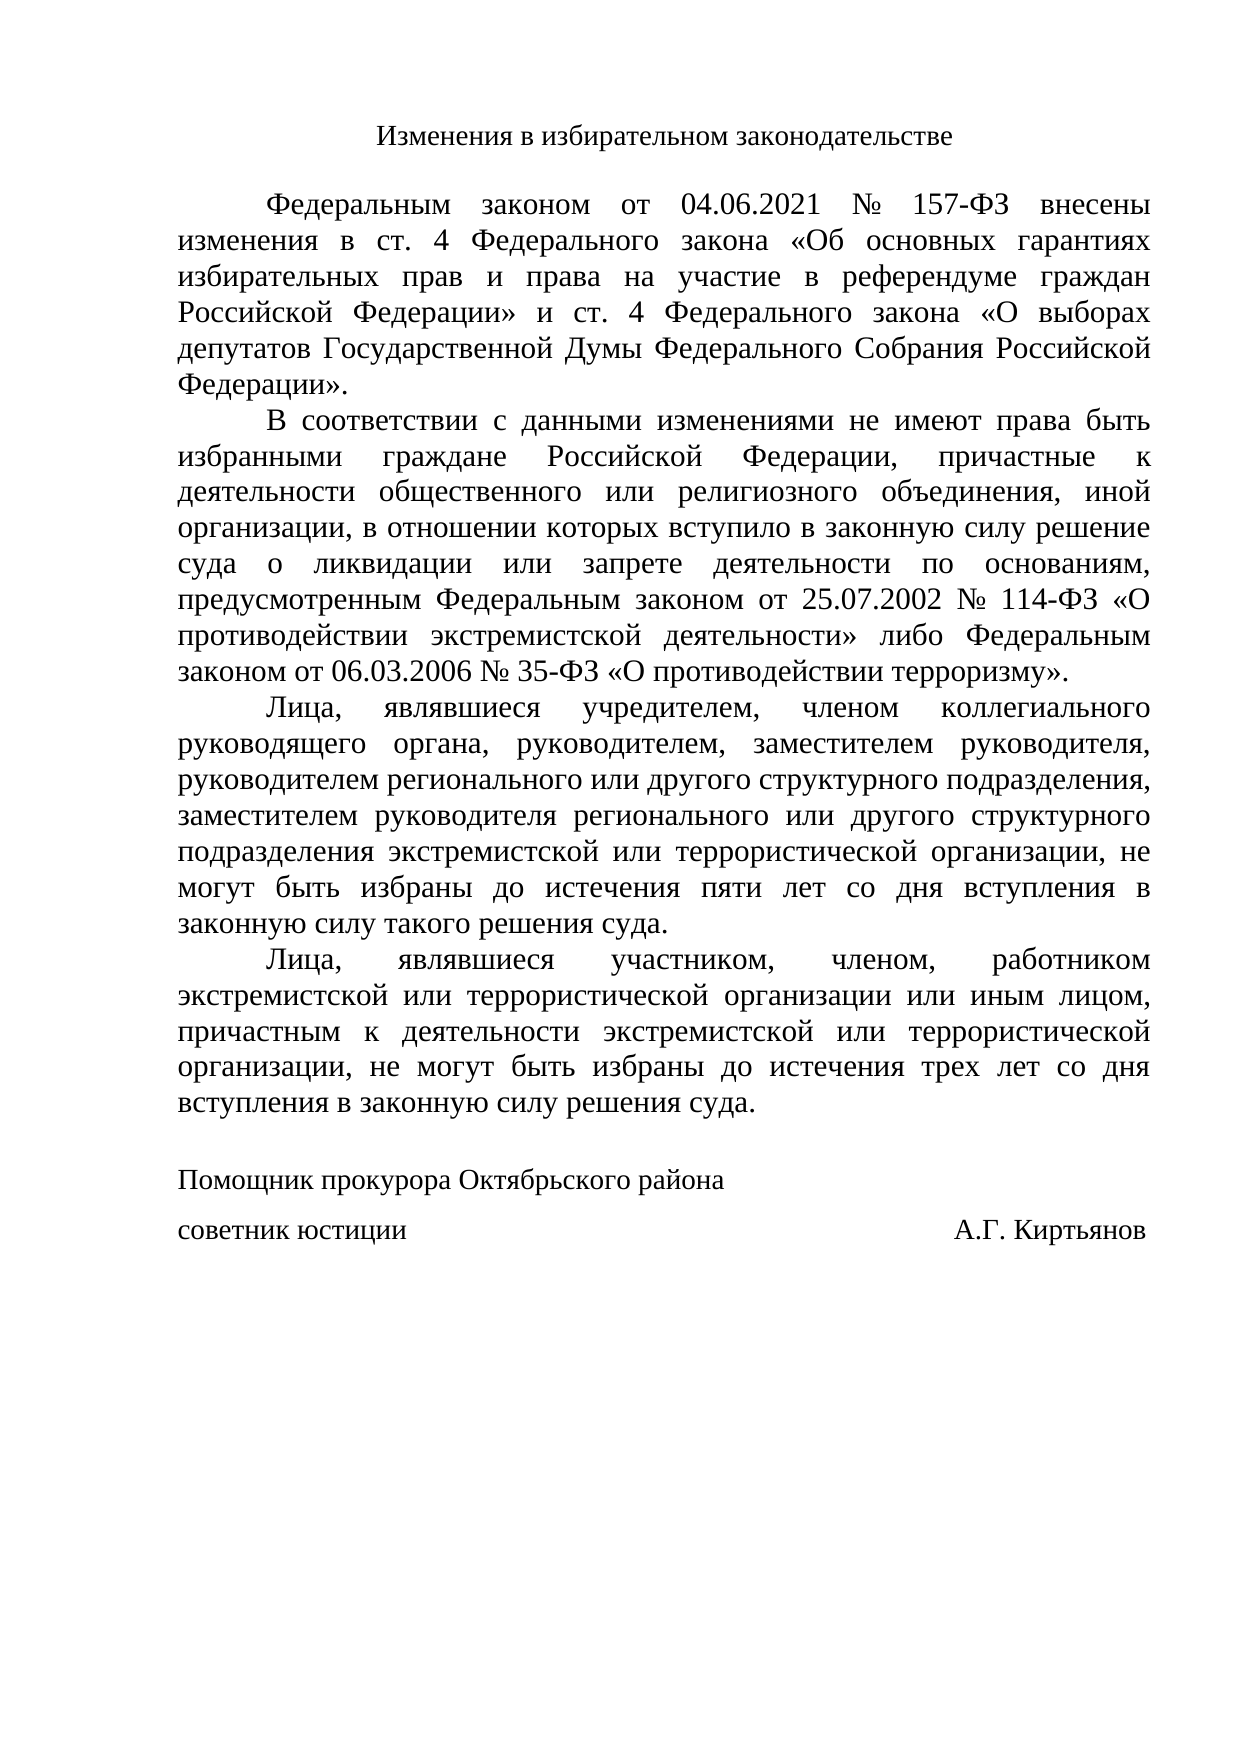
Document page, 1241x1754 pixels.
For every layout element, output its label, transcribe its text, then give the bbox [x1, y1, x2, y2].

text Лица, являвшиеся учредителем, членом коллегиального руководящего органа, руководителем, заместителем руководителя, руководителем регионального или другого структурного подразделения, заместителем руководителя регионального или другого структурного подразделения экстремистской или террористической организации, не могут быть избраны до истечения пяти лет со дня вступления в законную силу такого решения суда. [177, 688, 1152, 940]
text советник юстиции А.Г. Киртьянов [177, 1219, 1152, 1244]
text Лица, являвшиеся участником, членом, работником экстремистской или террористической организации или иным лицом, причастным к деятельности экстремистской или террористической организации, не могут быть избраны до истечения трех лет со дня вступления в законную силу решения суда. [177, 940, 1152, 1119]
text Федеральным законом от 04.06.2021 № 157-ФЗ внесены изменения в ст. 4 Федерального закона «Об основных гарантиях избирательных прав и права на участие в референдуме граждан Российской Федерации» и ст. 4 Федерального закона «О выборах депутатов Государственной Думы Федерального Собрания Российской Федерации». [177, 185, 1152, 401]
text В соответствии с данными изменениями не имеют права быть избранными граждане Российской Федерации, причастные к деятельности общественного или религиозного объединения, иной организации, в отношении которых вступило в законную силу решение суда о ликвидации или запрете деятельности по основаниям, предусмотренным Федеральным законом от 25.07.2002 № 114-ФЗ «О противодействии экстремистской деятельности» либо Федеральным законом от 06.03.2006 № 35-ФЗ «О противодействии терроризму». [177, 401, 1152, 688]
text Изменения в избирательном законодательстве [177, 118, 1152, 152]
text Помощник прокурора Октябрьского района [177, 1169, 1152, 1194]
